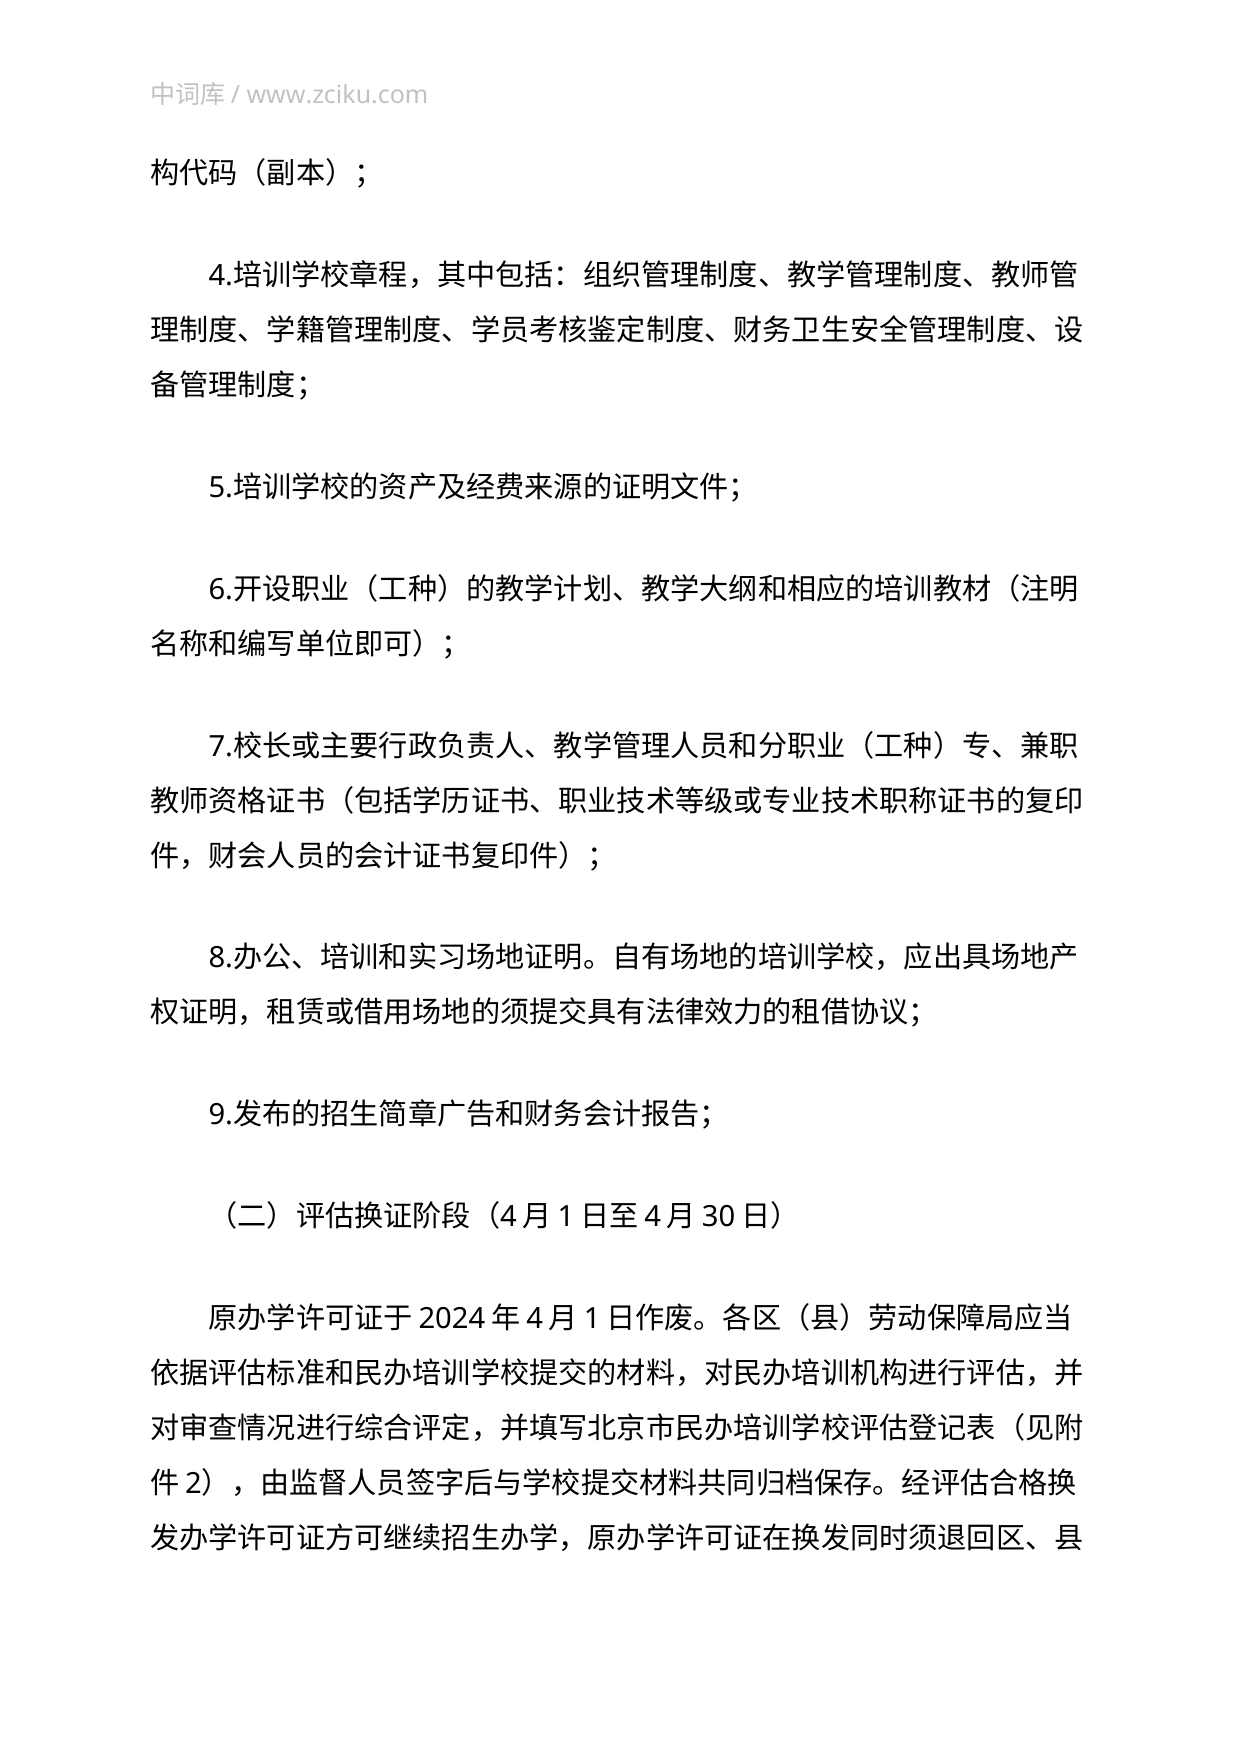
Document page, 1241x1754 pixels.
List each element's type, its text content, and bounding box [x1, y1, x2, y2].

text 4.培训学校章程，其中包括：组织管理制度、教学管理制度、教师管理制度、学籍管理制度、学员考核鉴定制度、财务卫生安全管理制度、设备管理制度； [150, 252, 1090, 404]
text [150, 150, 1090, 192]
text （二）评估换证阶段（4月1日至4月30日） [150, 1193, 1090, 1235]
text 8.办公、培训和实习场地证明。自有场地的培训学校，应出具场地产权证明，租赁或借用场地的须提交具有法律效力的租借协议； [150, 934, 1090, 1031]
text 5.培训学校的资产及经费来源的证明文件； [150, 463, 1090, 506]
text 7.校长或主要行政负责人、教学管理人员和分职业（工种）专、兼职教师资格证书（包括学历证书、职业技术等级或专业技术职称证书的复印件，财会人员的会计证书复印件）； [150, 722, 1090, 874]
text 6.开设职业（工种）的教学计划、教学大纲和相应的培训教材（注明名称和编写单位即可）； [150, 565, 1090, 663]
text 9.发布的招生简章广告和财务会计报告； [150, 1091, 1090, 1133]
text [150, 1294, 1090, 1557]
